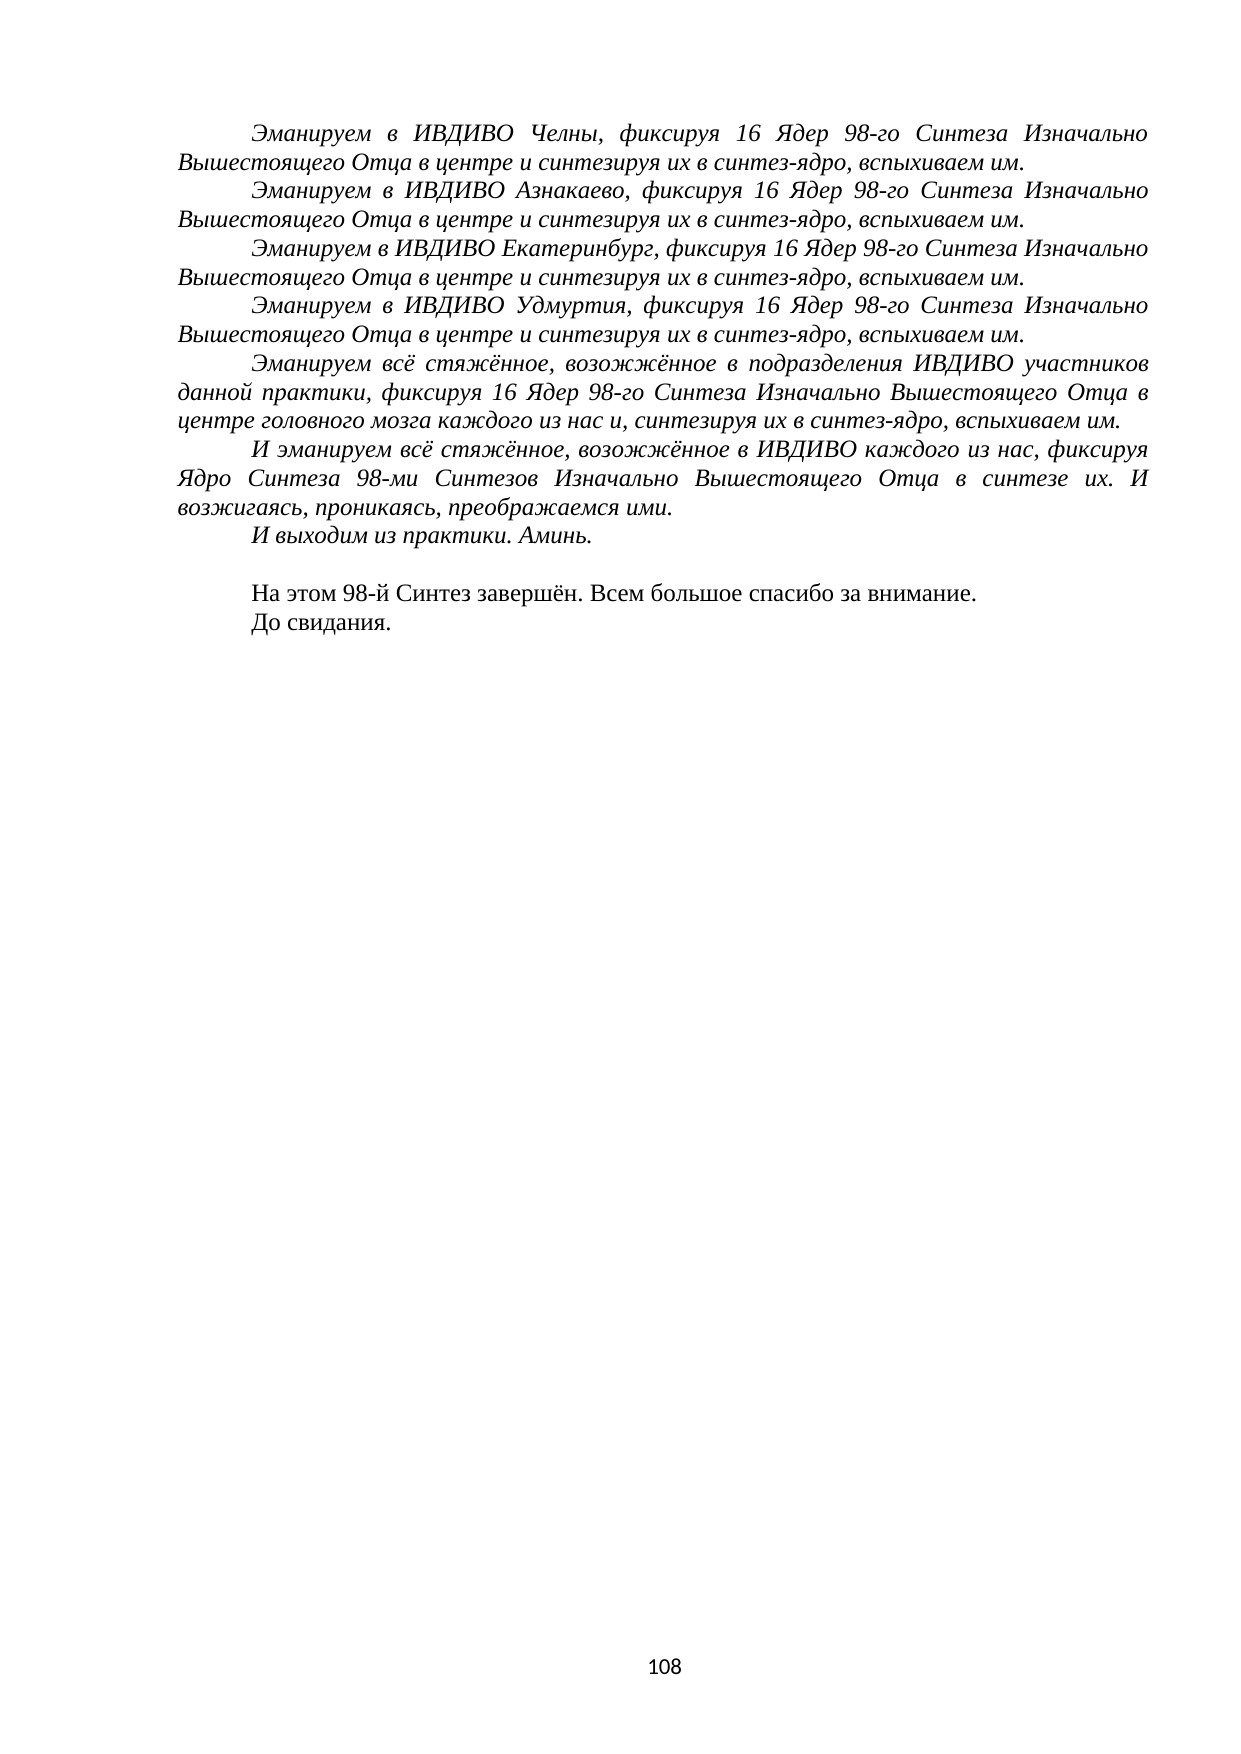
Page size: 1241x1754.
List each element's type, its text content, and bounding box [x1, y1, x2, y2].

text Эманируем в ИВДИВО Азнакаево, фиксируя 16 Ядер 98-го Синтеза Изначально Вышестоящего Отца в центре и синтезируя их в синтез-ядро, вспыхиваем им. [177, 176, 1152, 233]
text Эманируем в ИВДИВО Екатеринбург, фиксируя 16 Ядер 98-го Синтеза Изначально Вышестоящего Отца в центре и синтезируя их в синтез-ядро, вспыхиваем им. [177, 233, 1152, 291]
text На этом 98-й Синтез завершён. Всем большое спасибо за внимание. [177, 578, 1152, 607]
text Эманируем всё стяжённое, возожжённое в подразделения ИВДИВО участников данной практики, фиксируя 16 Ядер 98-го Синтеза Изначально Вышестоящего Отца в центре головного мозга каждого из нас и, синтезируя их в синтез-ядро, вспыхиваем им. [177, 348, 1152, 434]
text Эманируем в ИВДИВО Удмуртия, фиксируя 16 Ядер 98-го Синтеза Изначально Вышестоящего Отца в центре и синтезируя их в синтез-ядро, вспыхиваем им. [177, 291, 1152, 348]
text И выходим из практики. Аминь. [177, 521, 1152, 549]
text До свидания. [177, 607, 1152, 636]
text Эманируем в ИВДИВО Челны, фиксируя 16 Ядер 98-го Синтеза Изначально Вышестоящего Отца в центре и синтезируя их в синтез-ядро, вспыхиваем им. [177, 118, 1152, 176]
text И эманируем всё стяжённое, возожжённое в ИВДИВО каждого из нас, фиксируя Ядро Синтеза 98-ми Синтезов Изначально Вышестоящего Отца в синтезе их. И возжигаясь, проникаясь, преображаемся ими. [177, 434, 1152, 521]
